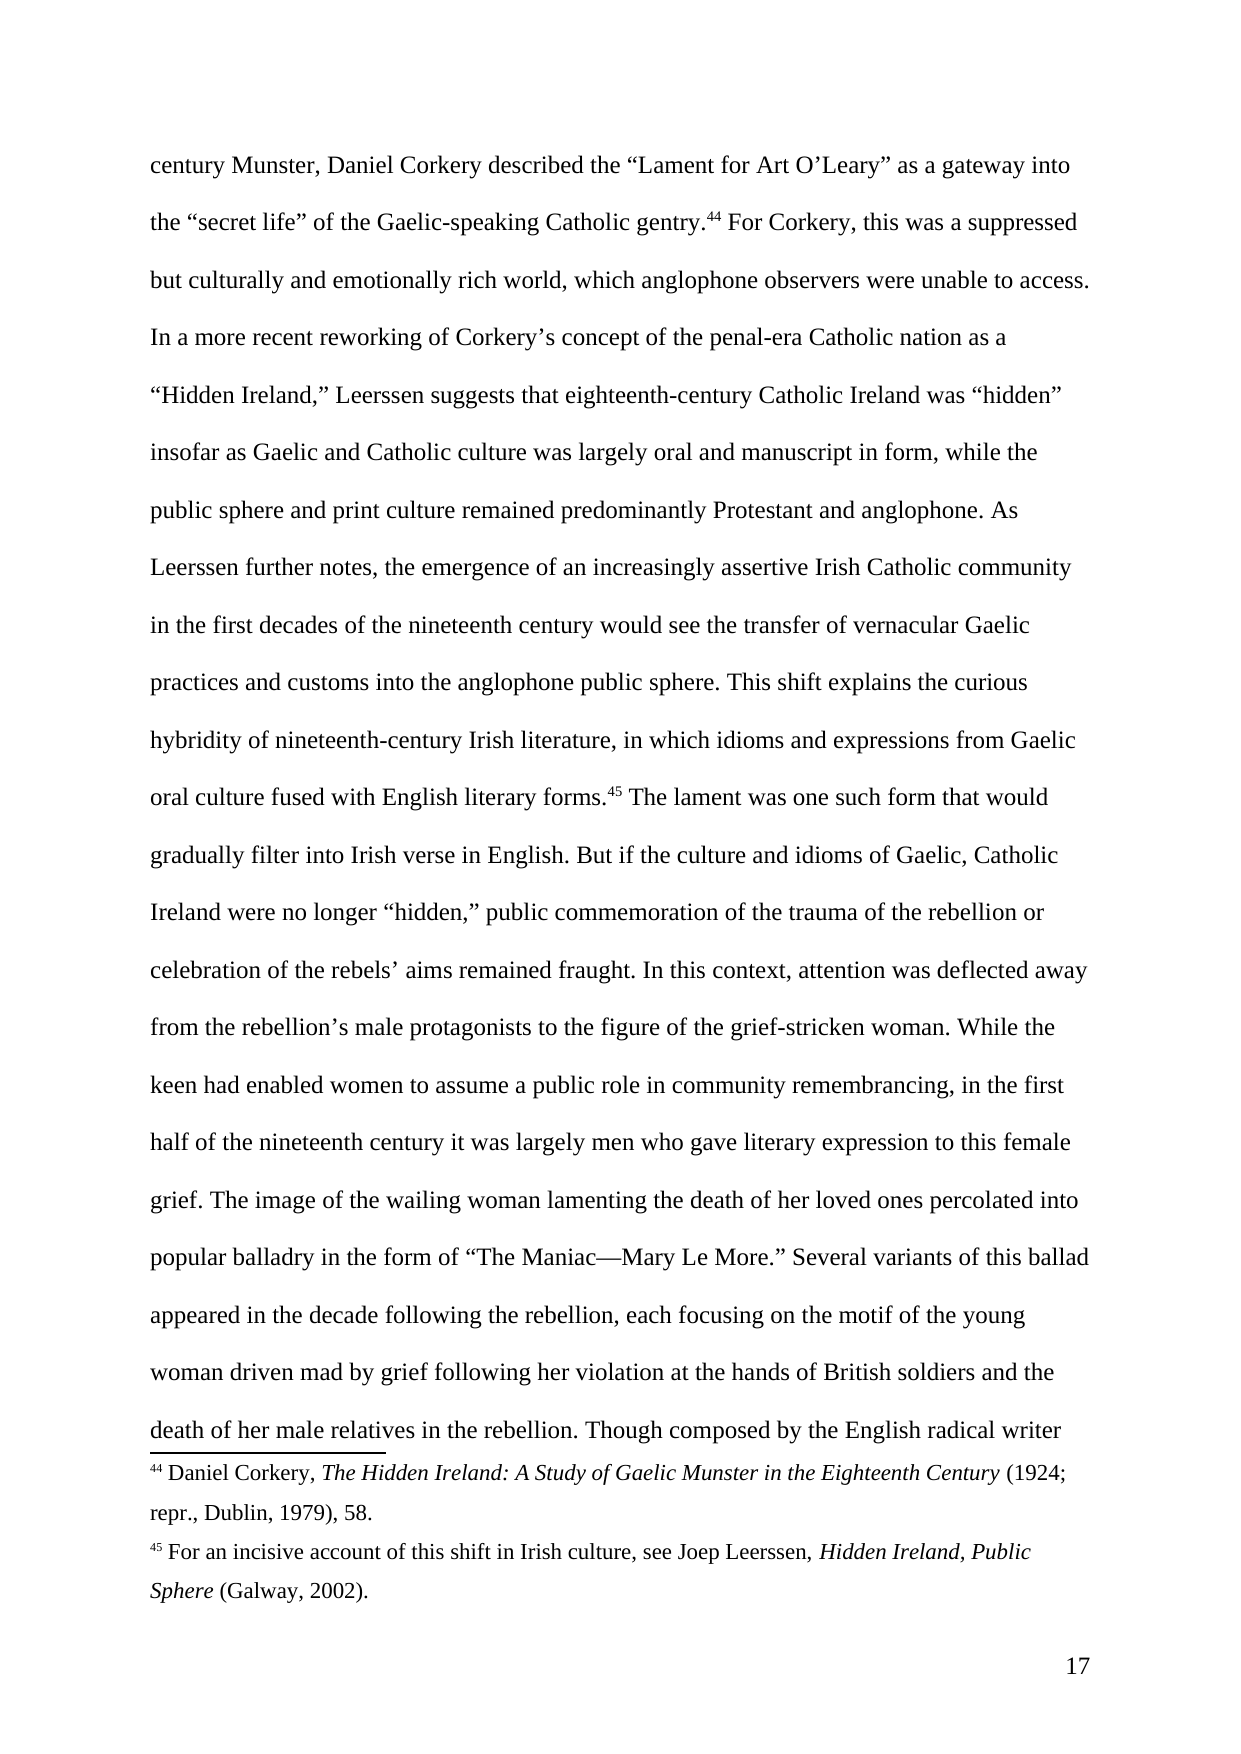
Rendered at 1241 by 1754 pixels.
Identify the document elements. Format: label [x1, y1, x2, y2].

text [150, 150, 1090, 1444]
